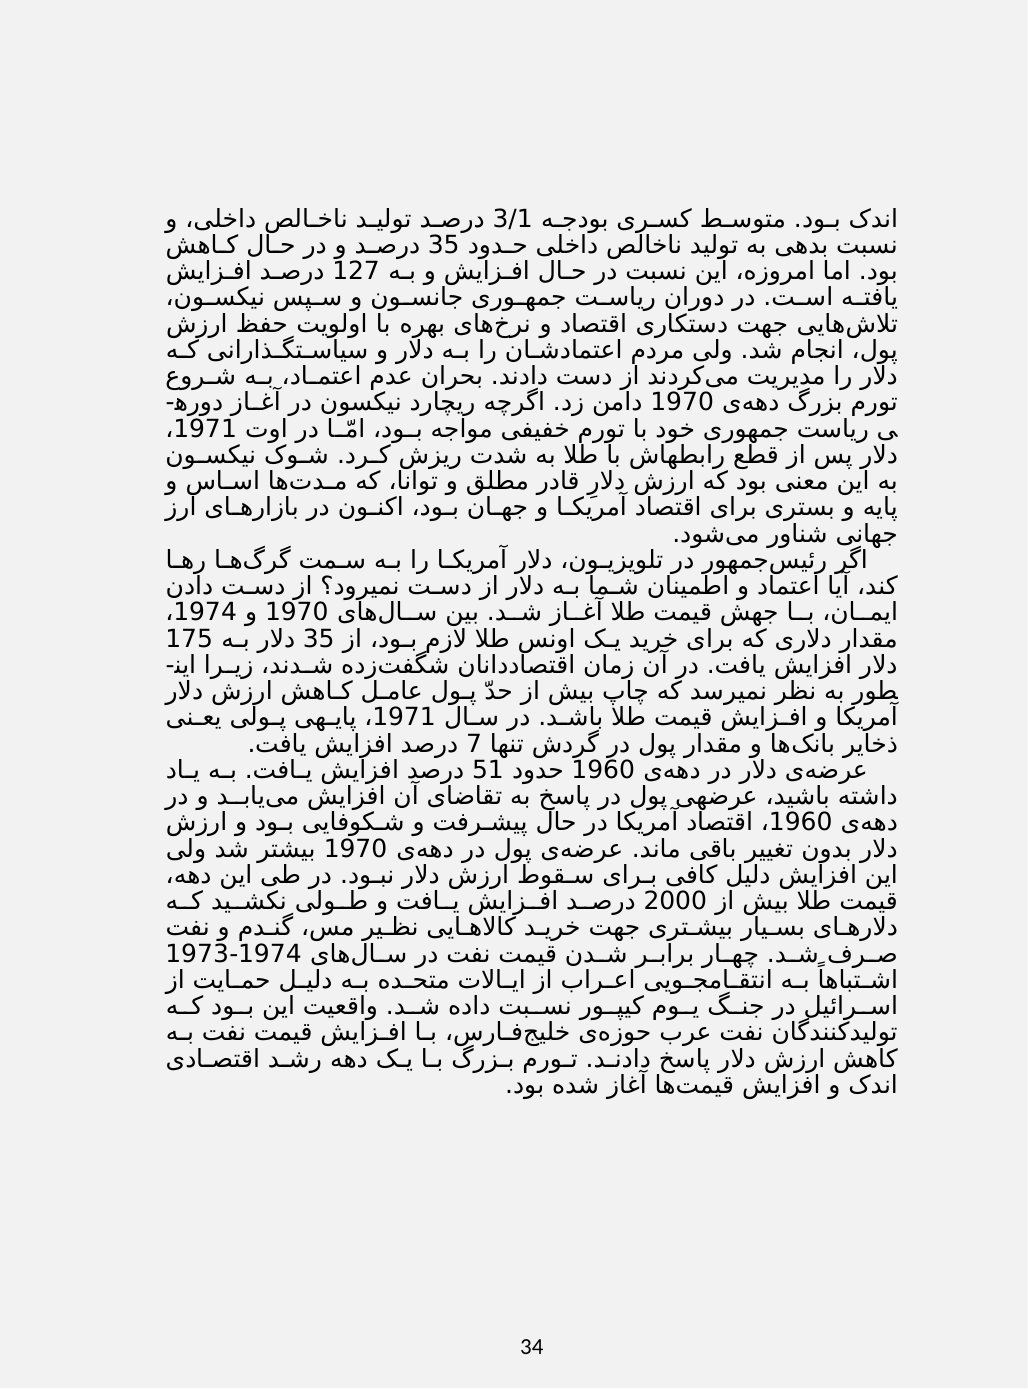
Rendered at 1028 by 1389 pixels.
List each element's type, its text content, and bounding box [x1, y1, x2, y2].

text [165, 207, 898, 548]
text عرضه‌ی دلار در دهه‌ی 1960 حدود 51 درصد افزایش یافت. به یاد داشته باشید، عرضهی پول در پاسخ به تقاضای آن افزایش می‌یابد و در دهه‌ی 1960، اقتصاد آمریکا در حال پیشرفت و شکوفایی بود و ارزش دلار بدون تغییر باقی ماند. عرضه‌ی پول در دهه‌ی 1970 بیشتر شد ولی این افزایش دلیل کافی برای سقوط ارزش دلار نبود. در طی این دهه‌، قیمت طلا بیش از 2000 درصد افزایش یافت و طولی نکشید که دلارهای بسیار بیشتری جهت خرید کالاهایی نظیر مس، گندم و نفت صرف شد. چهار برابر شدن قیمت نفت در سال‌های 1974-1973 اشتباهاً به انتقامجویی اعراب از ایالات متحده به دلیل حمایت از اسرائیل در جنگ یوم کیپور نسبت داده شد. واقعیت این بود که تولیدکنندگان نفت عرب حوزه‌ی خلیج‌فارس، با افزایش قیمت نفت به کاهش ارزش دلار پاسخ دادند. تورم بزرگ با یک دهه‌ رشد اقتصادی اندک و افزایش قیمت‌ها آغاز شده بود. [165, 758, 898, 1099]
text اگر رئیس‌جمهور در تلویزیون، دلار آمریکا را به سمت گرگ‌ها رها کند، آیا اعتماد و اطمینان شما به دلار از دست نمیرود؟ از دست دادن ایمان، با جهش قیمت طلا آغاز شد. بین سال‌های 1970 و 1974، مقدار دلاری که برای خرید یک اونس طلا لازم بود، از 35 دلار به 175 دلار افزایش یافت. در آن زمان اقتصاددانان شگفت‌زده شدند، زیرا اینطور به نظر نمیرسد که چاپ بیش از حدّ پول عامل کاهش ارزش دلار آمریکا و افزایش قیمت طلا باشد. در سال 1971، پایهی پولی یعنی ذخایر بانک‌ها و مقدار پول در گردش تنها 7 درصد افزایش یافت. [165, 548, 898, 758]
